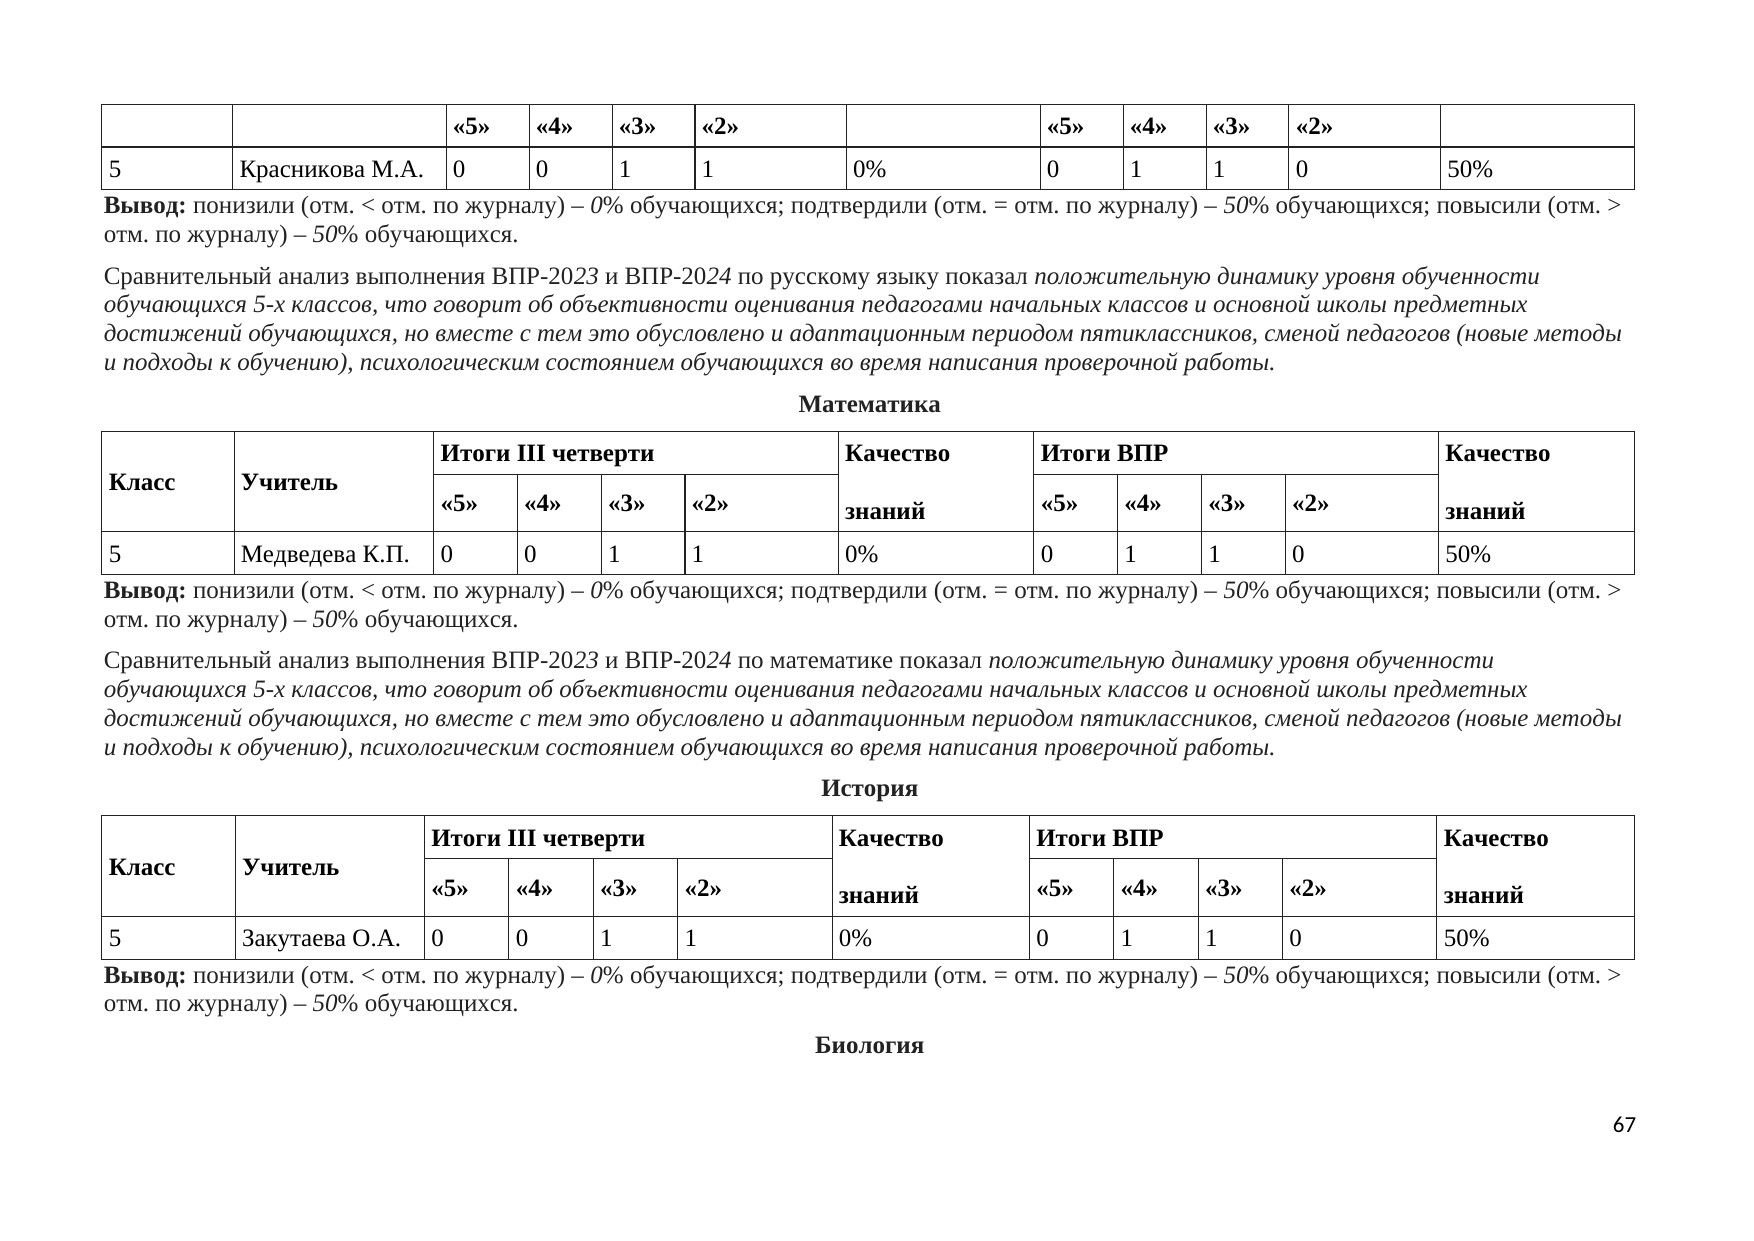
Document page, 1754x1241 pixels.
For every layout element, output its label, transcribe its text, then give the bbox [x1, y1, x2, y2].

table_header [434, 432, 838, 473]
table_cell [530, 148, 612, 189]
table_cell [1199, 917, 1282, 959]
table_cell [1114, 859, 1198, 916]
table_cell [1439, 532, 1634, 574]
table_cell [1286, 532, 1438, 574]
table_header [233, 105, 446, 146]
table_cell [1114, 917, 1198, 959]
text История [103, 773, 1636, 802]
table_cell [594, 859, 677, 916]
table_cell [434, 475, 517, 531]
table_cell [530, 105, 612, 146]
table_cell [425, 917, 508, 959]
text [103, 960, 1636, 1017]
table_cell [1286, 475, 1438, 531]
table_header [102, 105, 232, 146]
text Сравнительный анализ выполнения ВПР-2023 и ВПР-2024 по русскому языку показал положительную динамику уровня обученности обучающихся 5-х классов, что говорит об объективности оценивания педагогами начальных классов и основной школы предметных достижений обучающихся, но вместе с тем это обусловлено и адаптационным периодом пятиклассников, сменой педагогов (новые методы и подходы к обучению), психологическим состоянием обучающихся во время написания проверочной работы. [103, 261, 1636, 376]
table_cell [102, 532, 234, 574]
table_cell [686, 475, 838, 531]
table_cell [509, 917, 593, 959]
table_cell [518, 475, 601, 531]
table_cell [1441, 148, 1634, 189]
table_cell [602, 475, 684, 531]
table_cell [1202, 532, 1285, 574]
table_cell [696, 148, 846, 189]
text Математика [103, 389, 1636, 418]
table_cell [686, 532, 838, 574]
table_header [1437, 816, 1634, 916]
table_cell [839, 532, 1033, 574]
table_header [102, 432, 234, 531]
text Биология [103, 1030, 1636, 1059]
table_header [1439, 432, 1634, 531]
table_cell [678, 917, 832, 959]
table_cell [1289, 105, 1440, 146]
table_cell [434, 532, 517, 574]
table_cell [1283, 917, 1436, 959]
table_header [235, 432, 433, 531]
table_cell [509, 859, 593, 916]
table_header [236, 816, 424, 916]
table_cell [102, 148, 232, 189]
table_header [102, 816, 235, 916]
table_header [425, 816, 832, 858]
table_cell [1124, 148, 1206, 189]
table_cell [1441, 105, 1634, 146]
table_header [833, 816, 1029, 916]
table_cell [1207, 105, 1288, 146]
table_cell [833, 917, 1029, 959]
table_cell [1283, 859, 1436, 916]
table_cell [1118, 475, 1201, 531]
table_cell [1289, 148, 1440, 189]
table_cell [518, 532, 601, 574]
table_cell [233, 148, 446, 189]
text Сравнительный анализ выполнения ВПР-2023 и ВПР-2024 по математике показал положительную динамику уровня обученности обучающихся 5-х классов, что говорит об объективности оценивания педагогами начальных классов и основной школы предметных достижений обучающихся, но вместе с тем это обусловлено и адаптационным периодом пятиклассников, сменой педагогов (новые методы и подходы к обучению), психологическим состоянием обучающихся во время написания проверочной работы. [103, 646, 1636, 761]
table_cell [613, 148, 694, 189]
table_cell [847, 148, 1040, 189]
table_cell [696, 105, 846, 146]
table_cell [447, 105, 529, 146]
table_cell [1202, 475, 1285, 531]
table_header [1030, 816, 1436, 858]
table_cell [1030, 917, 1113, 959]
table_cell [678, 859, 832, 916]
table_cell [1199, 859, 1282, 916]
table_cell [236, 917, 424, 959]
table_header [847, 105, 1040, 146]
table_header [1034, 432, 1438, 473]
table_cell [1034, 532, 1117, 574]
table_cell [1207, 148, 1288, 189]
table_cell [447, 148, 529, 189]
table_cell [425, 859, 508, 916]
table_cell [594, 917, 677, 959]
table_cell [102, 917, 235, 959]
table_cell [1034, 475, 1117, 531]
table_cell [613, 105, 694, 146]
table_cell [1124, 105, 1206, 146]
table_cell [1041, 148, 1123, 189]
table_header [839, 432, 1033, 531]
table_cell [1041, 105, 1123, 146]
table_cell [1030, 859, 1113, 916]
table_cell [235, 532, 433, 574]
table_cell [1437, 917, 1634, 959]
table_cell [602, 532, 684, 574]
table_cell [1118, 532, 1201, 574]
